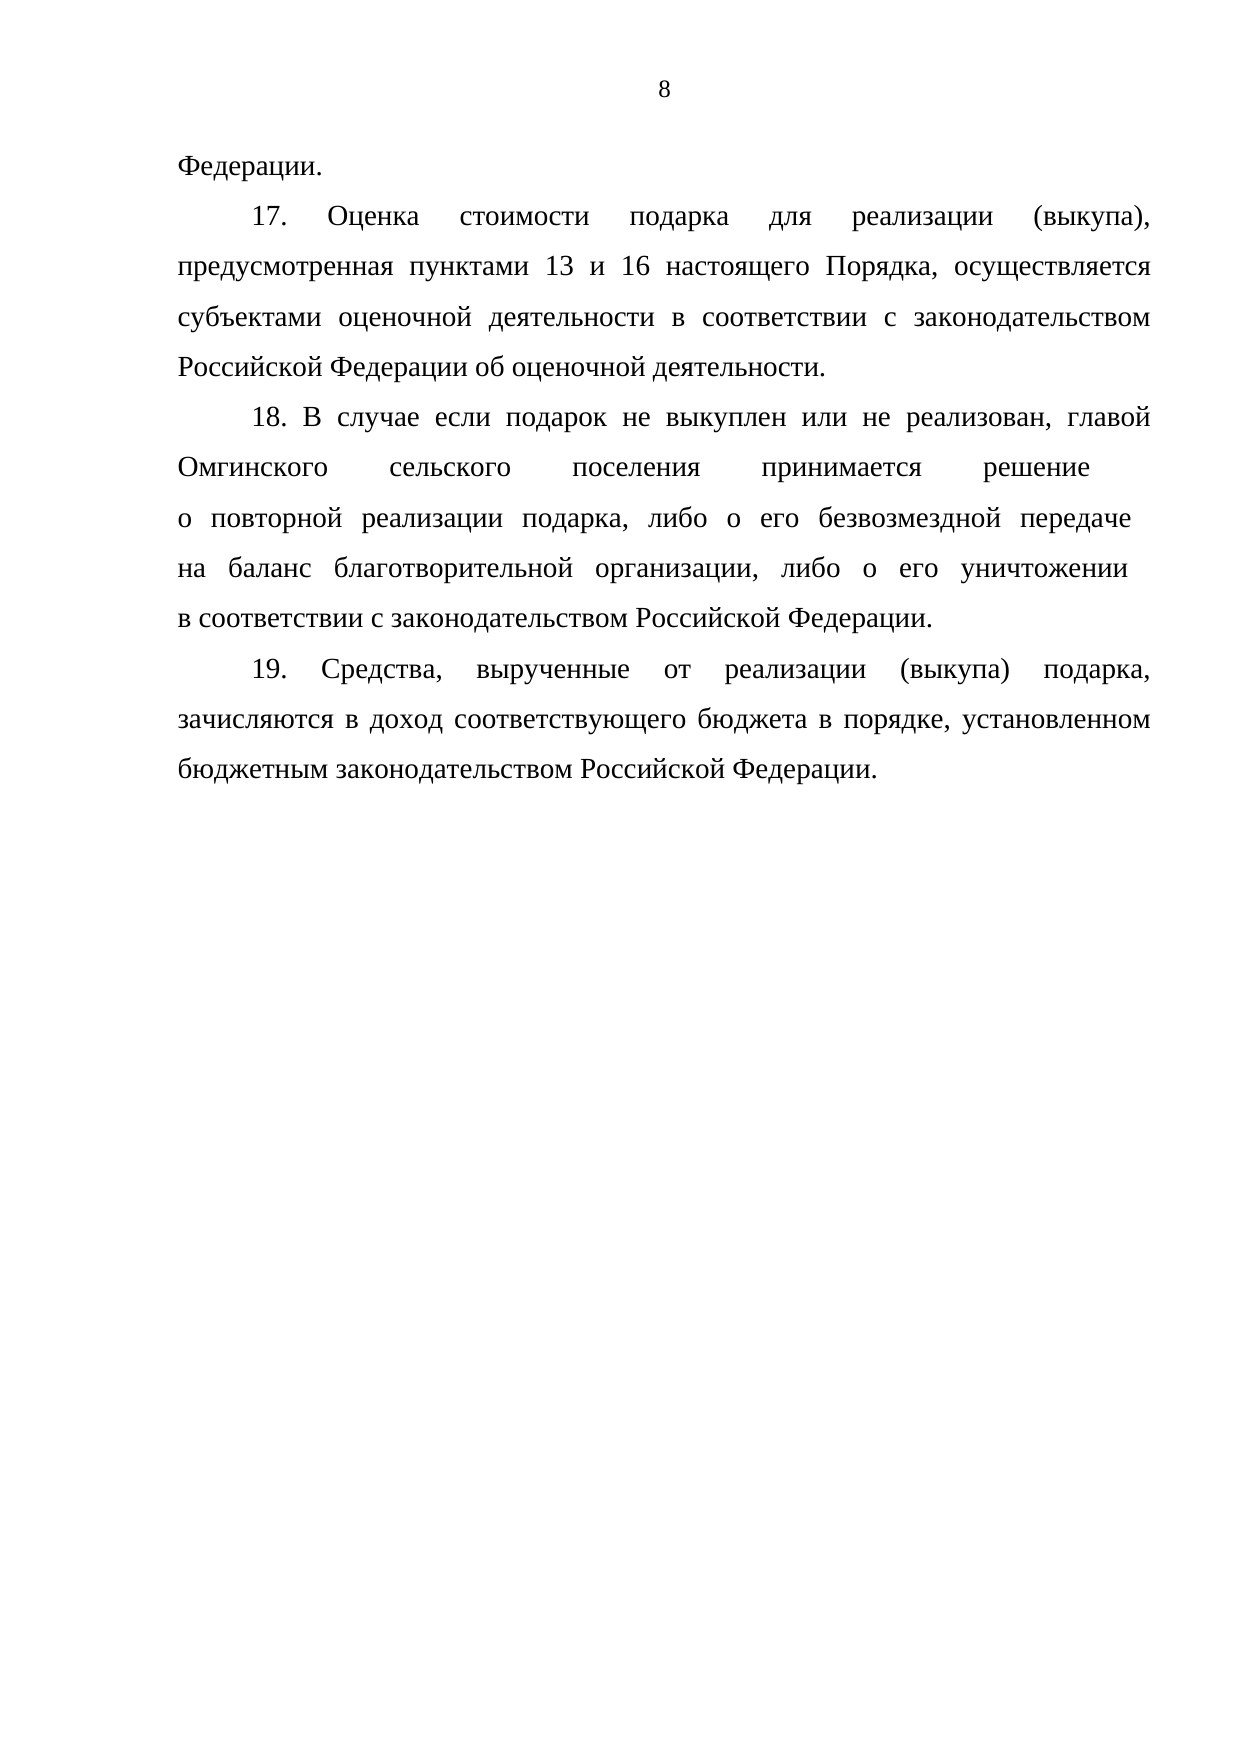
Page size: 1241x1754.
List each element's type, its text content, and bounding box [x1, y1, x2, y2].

text 17. Оценка стоимости подарка для реализации (выкупа), предусмотренная пунктами 13 и 16 настоящего Порядка, осуществляется субъектами оценочной деятельности в соответствии с законодательством Российской Федерации об оценочной деятельности. [177, 198, 1152, 382]
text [177, 148, 1152, 181]
text 19. Средства, вырученные от реализации (выкупа) подарка, зачисляются в доход соответствующего бюджета в порядке, установленном бюджетным законодательством Российской Федерации. [177, 651, 1152, 785]
text 18. В случае если подарок не выкуплен или не реализован, главой Омгинского сельского поселения принимается решение о повторной реализации подарка, либо о его безвозмездной передаче на баланс благотворительной организации, либо о его уничтожении в соответствии с законодательством Российской Федерации. [177, 399, 1152, 634]
